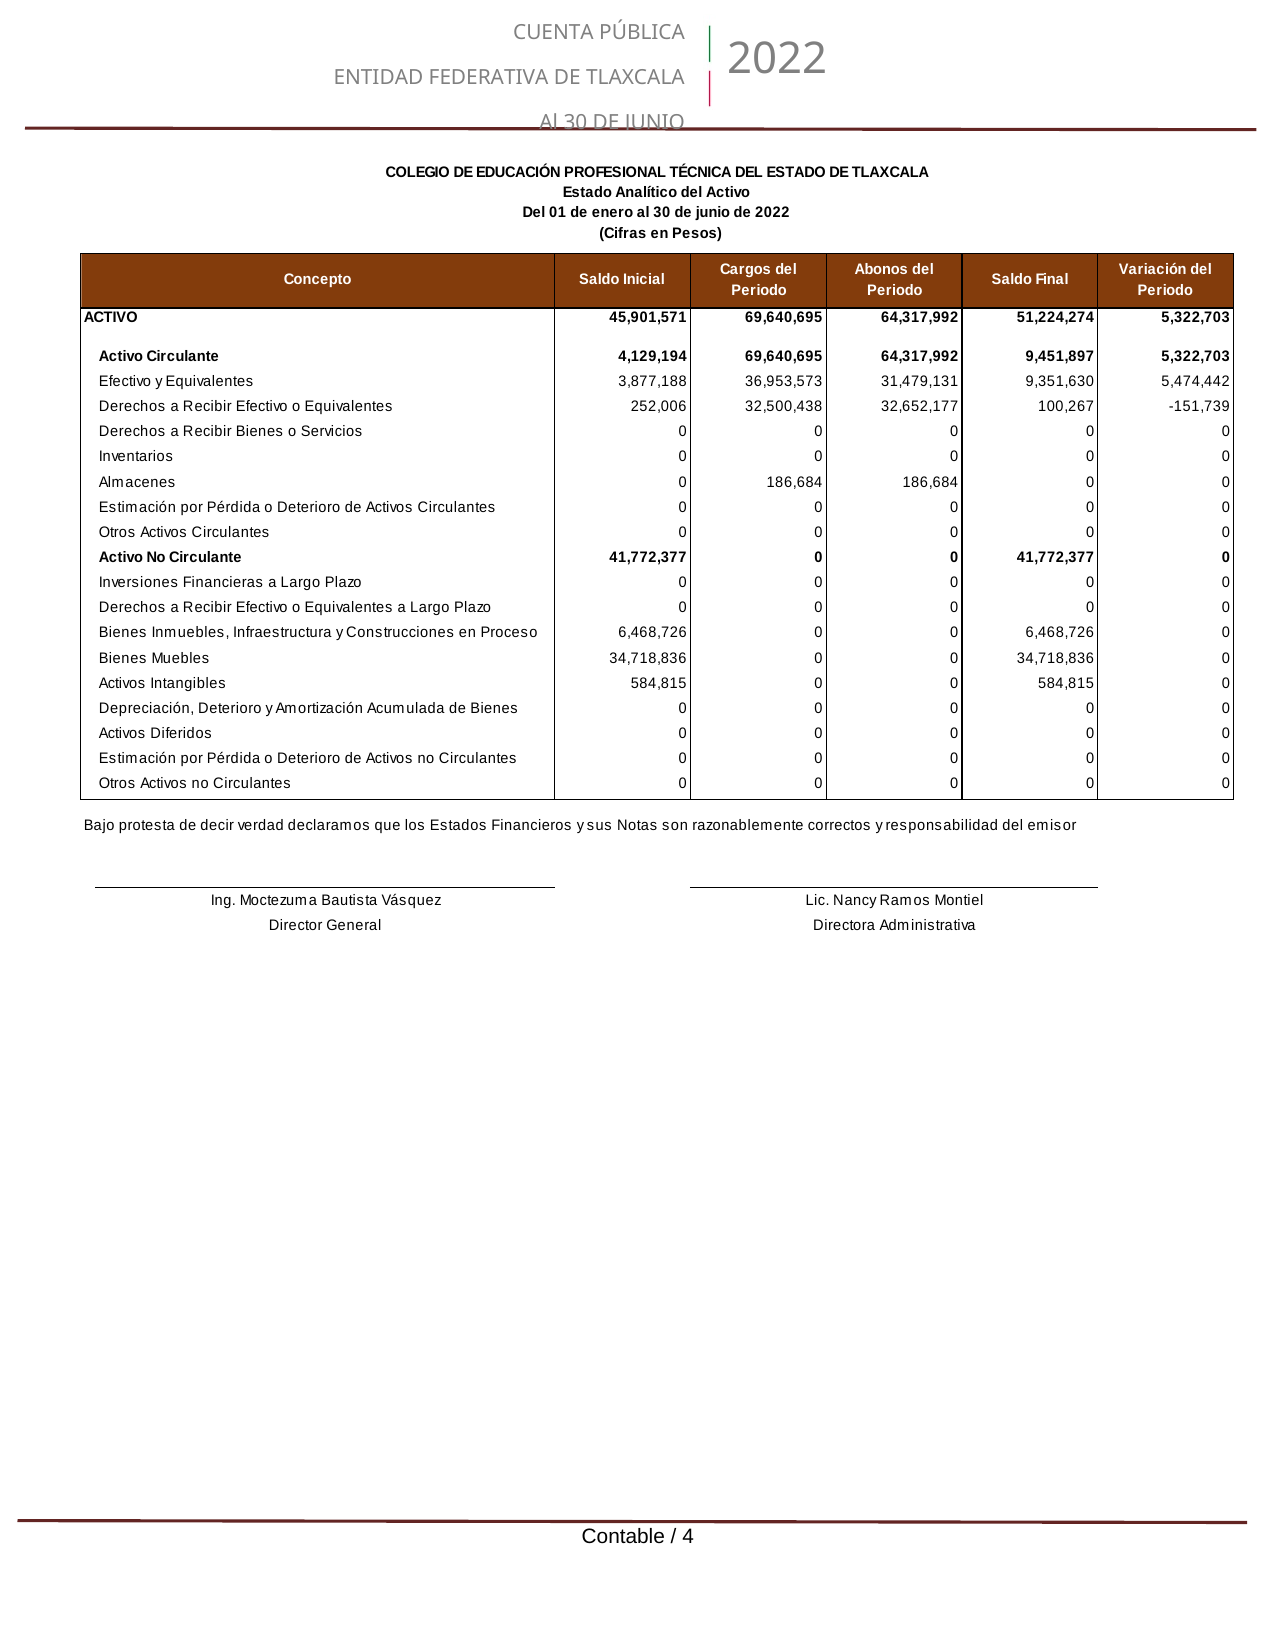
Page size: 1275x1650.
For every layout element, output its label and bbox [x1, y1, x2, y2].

picture [702, 14, 723, 110]
